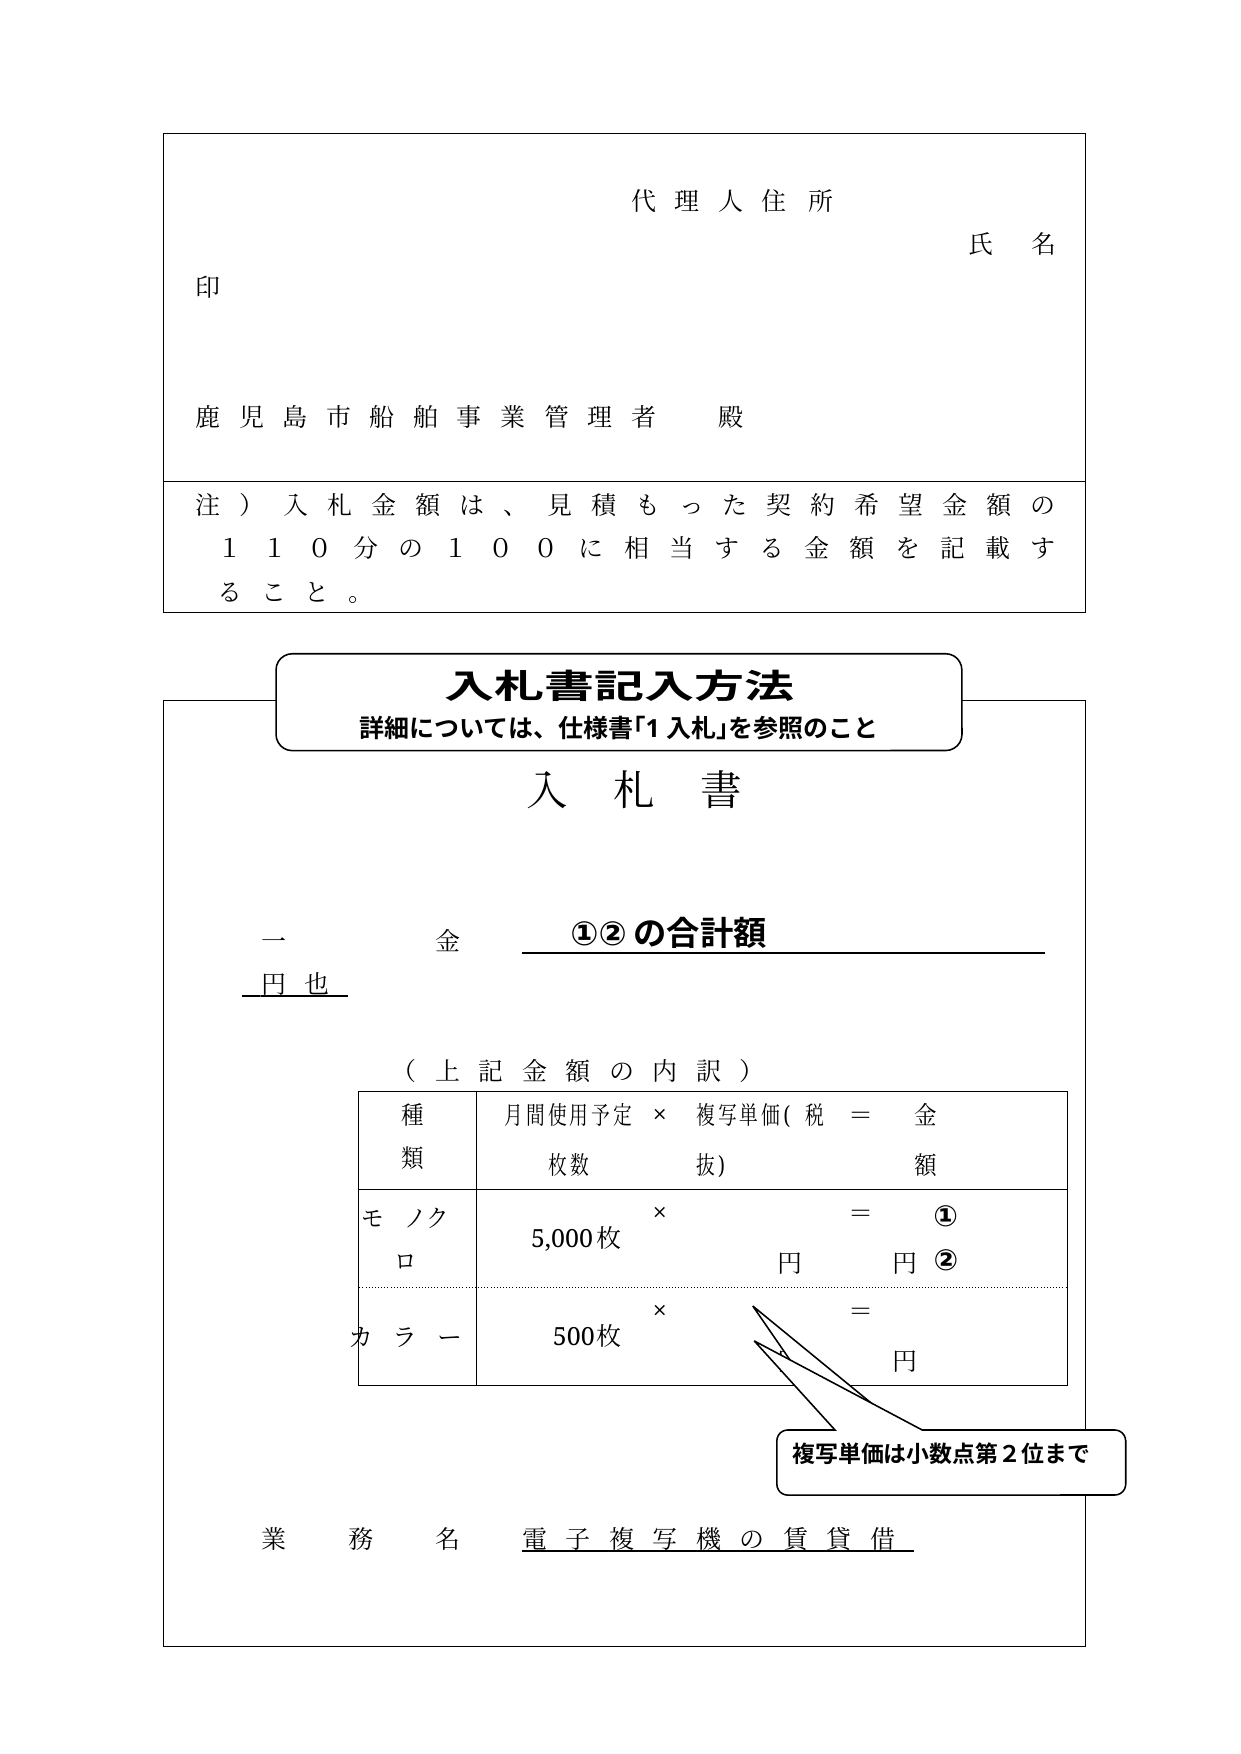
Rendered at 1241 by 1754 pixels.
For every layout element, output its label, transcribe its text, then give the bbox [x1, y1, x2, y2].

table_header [164, 701, 1085, 1646]
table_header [164, 134, 1085, 481]
table_cell 注）入札金額は、見積もった契約希望金額の１１０分の１００に相当する金額を記載すること。 [164, 482, 1085, 612]
